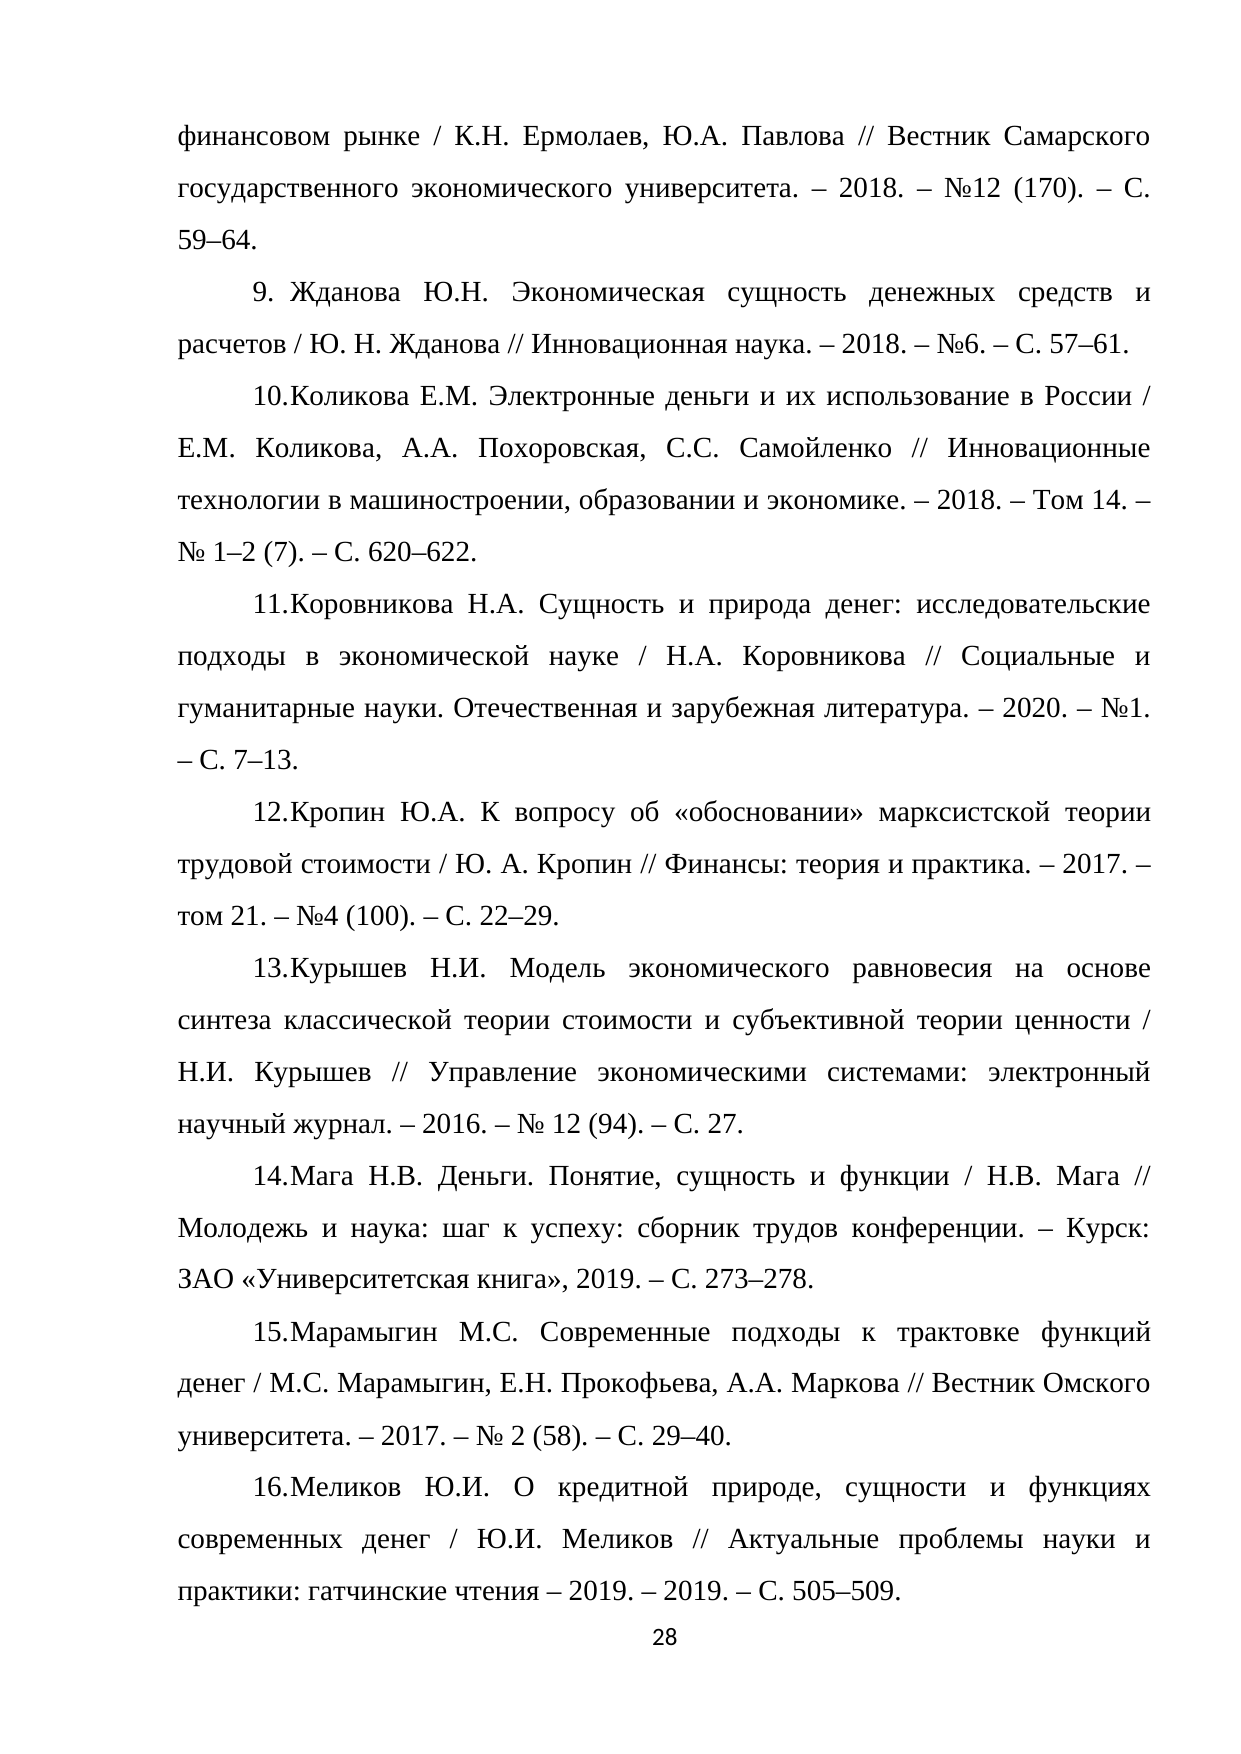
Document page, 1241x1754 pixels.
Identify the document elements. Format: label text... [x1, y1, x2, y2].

list Мага Н.В. Деньги. Понятие, сущность и функции / Н.В. Мага // Молодежь и наука: шаг к успеху: сборник трудов конференции. – Курск: ЗАО «Университетская книга», 2019. – С. 273–278. [177, 1158, 1152, 1295]
list Коликова Е.М. Электронные деньги и их использование в России / Е.М. Коликова, А.А. Похоровская, С.С. Самойленко // Инновационные технологии в машиностроении, образовании и экономике. – 2018. – Том 14. – № 1–2 (7). – С. 620–622. [177, 378, 1152, 567]
list Курышев Н.И. Модель экономического равновесия на основе синтеза классической теории стоимости и субъективной теории ценности / Н.И. Курышев // Управление экономическими системами: электронный научный журнал. – 2016. – № 12 (94). – С. 27. [177, 950, 1152, 1139]
list Кропин Ю.А. К вопросу об «обосновании» марксистской теории трудовой стоимости / Ю. А. Кропин // Финансы: теория и практика. – 2017. – том 21. – №4 (100). – С. 22–29. [177, 794, 1152, 931]
list Марамыгин М.С. Современные подходы к трактовке функций денег / М.С. Марамыгин, Е.Н. Прокофьева, А.А. Маркова // Вестник Омского университета. – 2017. – № 2 (58). – С. 29–40. [177, 1314, 1152, 1451]
list Коровникова Н.А. Сущность и природа денег: исследовательские подходы в экономической науке / Н.А. Коровникова // Социальные и гуманитарные науки. Отечественная и зарубежная литература. – 2020. – №1. – С. 7–13. [177, 586, 1152, 775]
list Меликов Ю.И. О кредитной природе, сущности и функциях современных денег / Ю.И. Меликов // Актуальные проблемы науки и практики: гатчинские чтения – 2019. – 2019. – С. 505–509. [177, 1469, 1152, 1607]
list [177, 118, 1152, 256]
list Жданова Ю.Н. Экономическая сущность денежных средств и расчетов / Ю. Н. Жданова // Инновационная наука. – 2018. – №6. – С. 57–61. [177, 274, 1152, 359]
